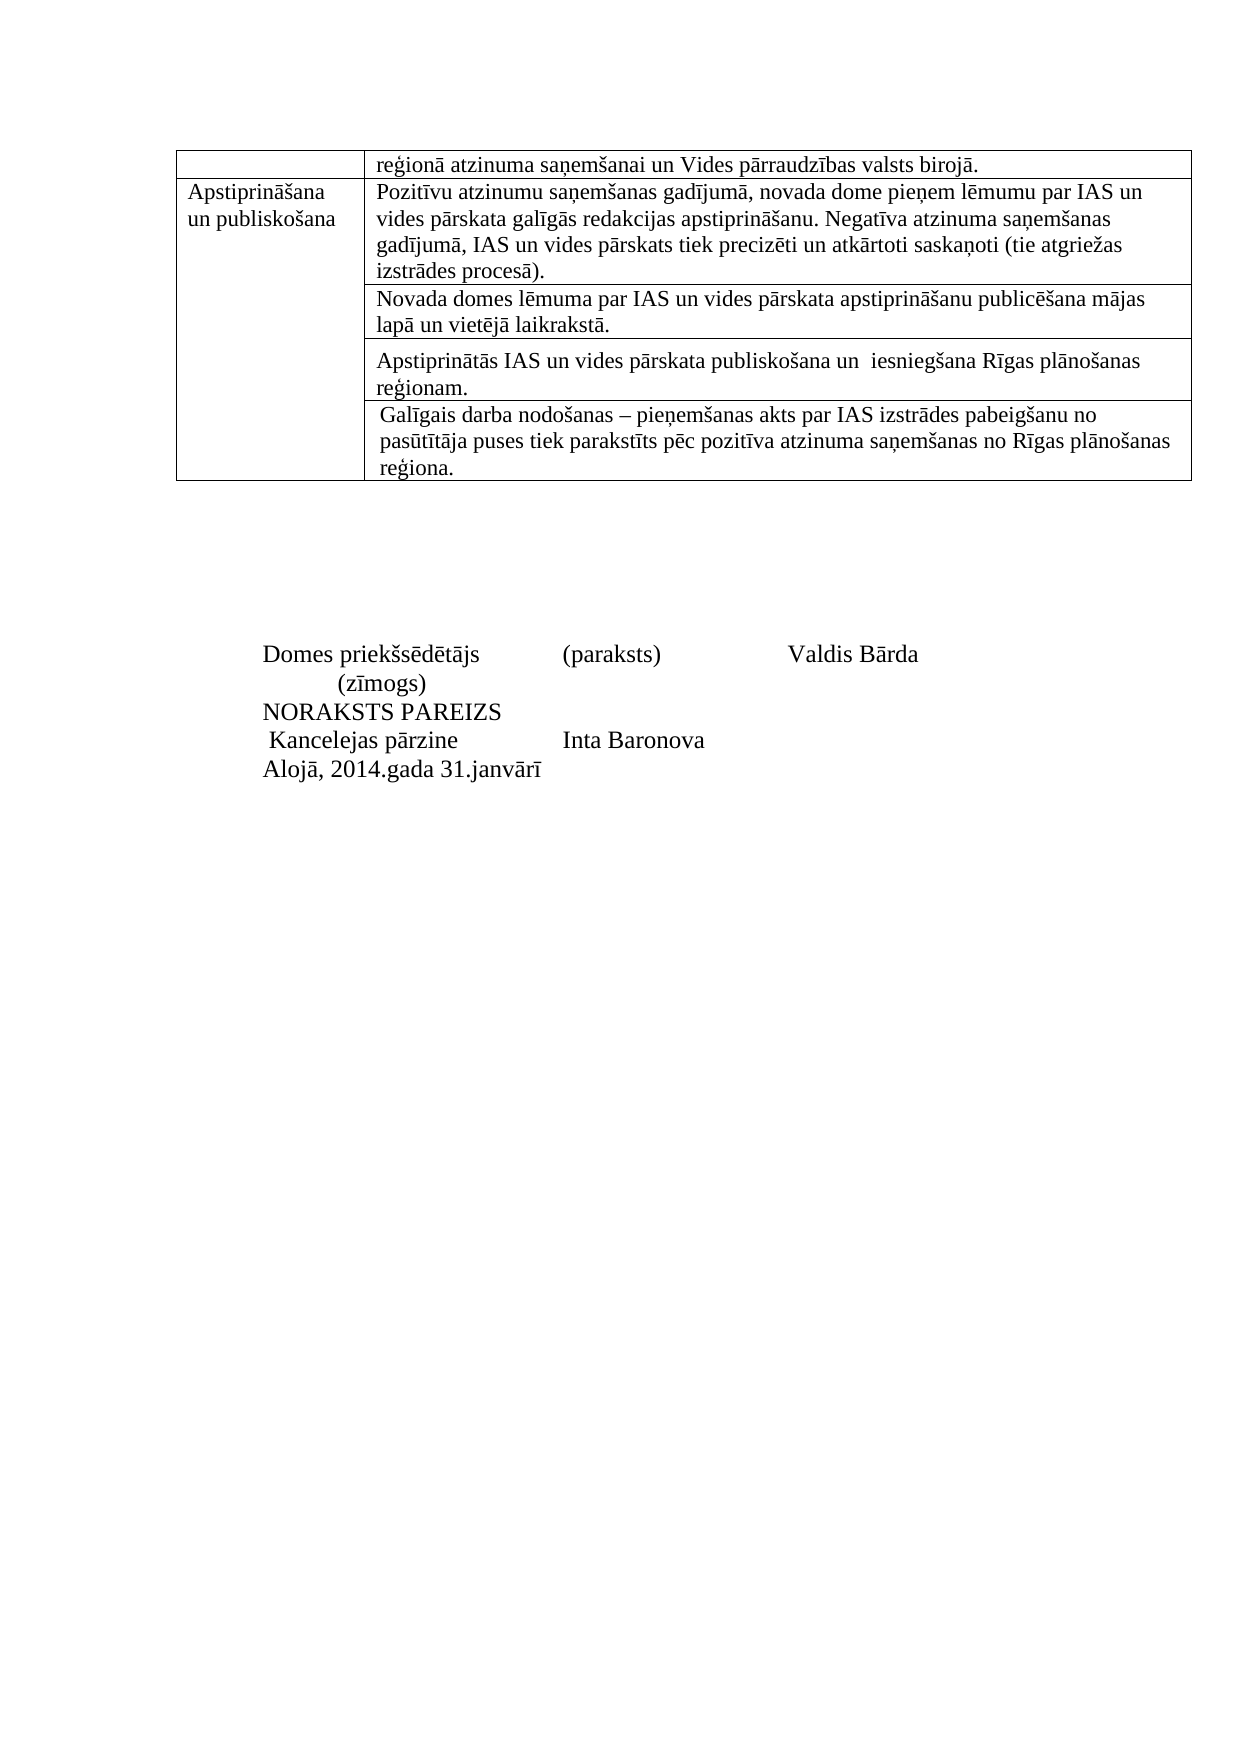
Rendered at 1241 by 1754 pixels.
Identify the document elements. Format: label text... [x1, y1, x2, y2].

text Kancelejas pārzine Inta Baronova [187, 726, 1053, 754]
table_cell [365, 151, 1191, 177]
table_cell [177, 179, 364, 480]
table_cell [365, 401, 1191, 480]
text (zīmogs) [300, 668, 1053, 697]
text NORAKSTS PAREIZS [187, 697, 1053, 726]
text Domes priekšsēdētājs (paraksts) Valdis Bārda [225, 639, 1053, 668]
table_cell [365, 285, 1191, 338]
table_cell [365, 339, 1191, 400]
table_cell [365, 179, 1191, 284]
text Alojā, 2014.gada 31.janvārī [187, 754, 1053, 783]
